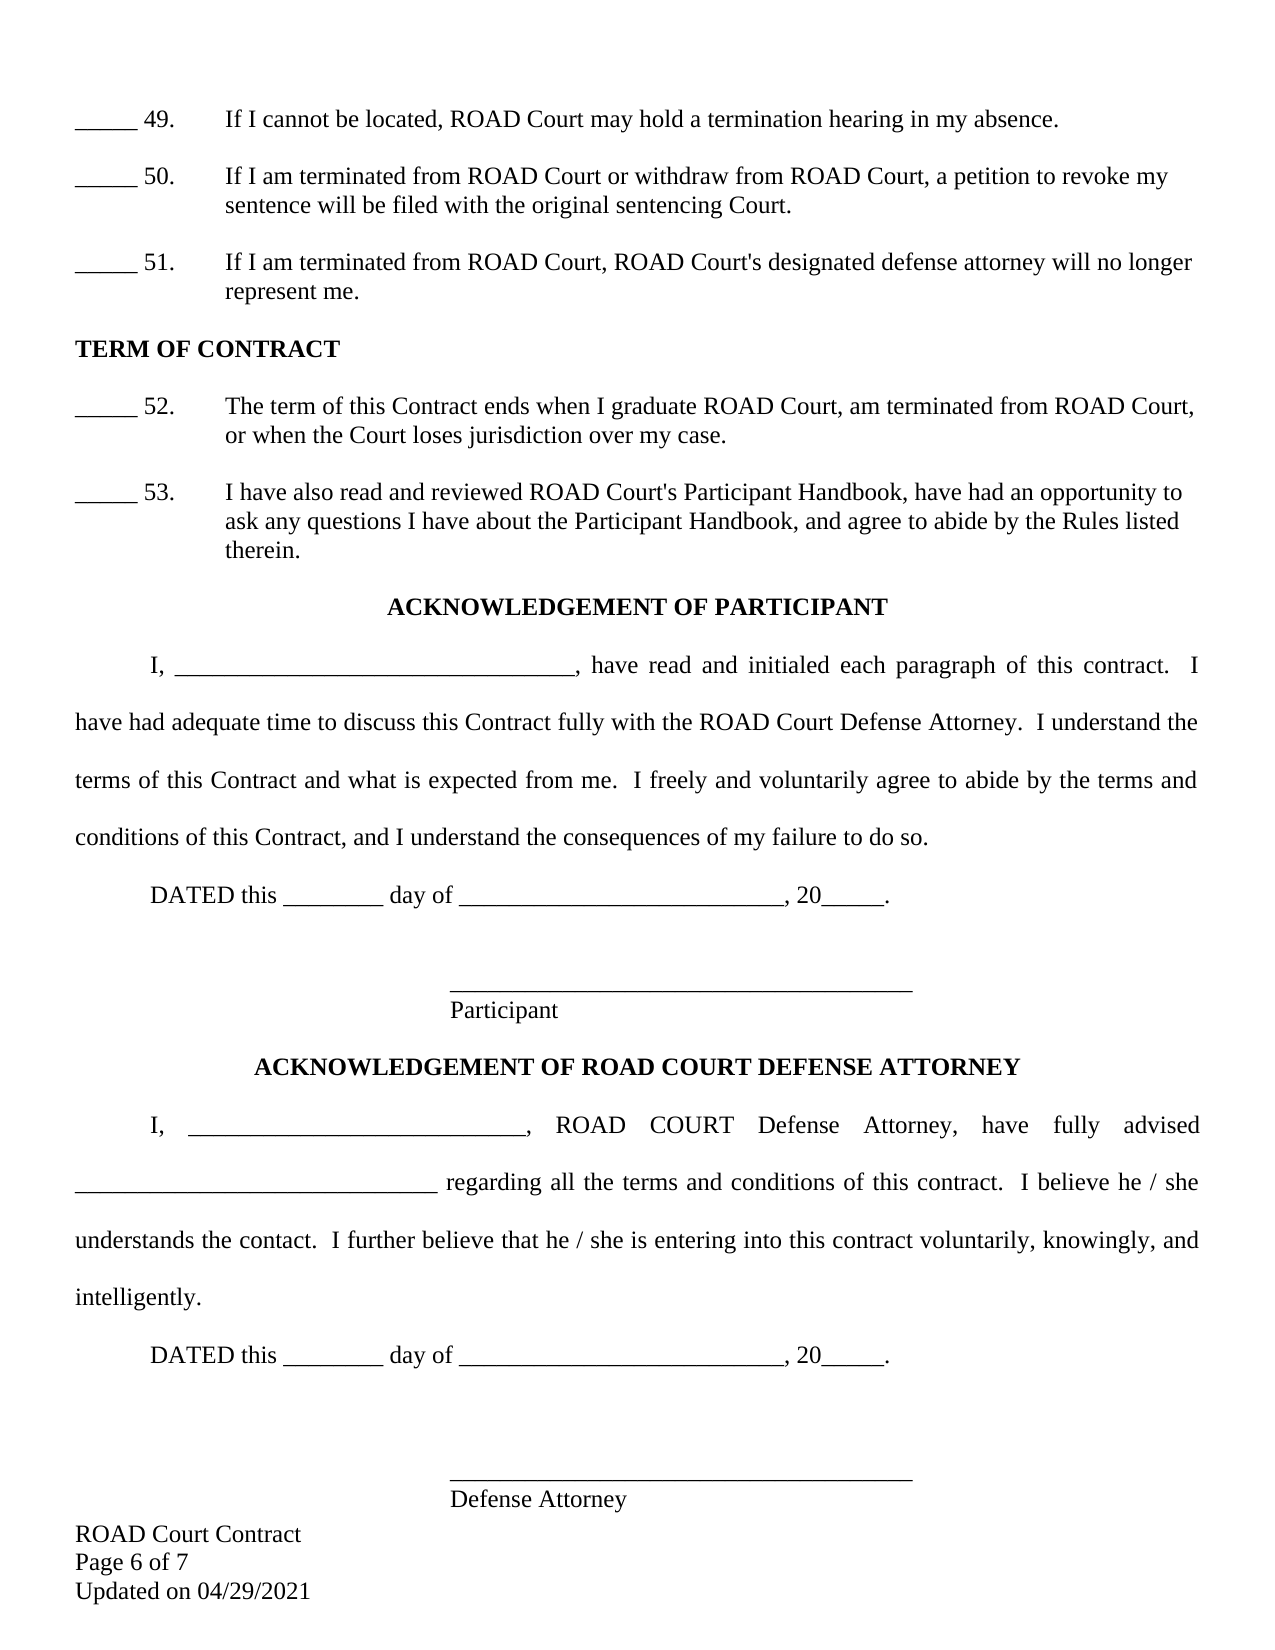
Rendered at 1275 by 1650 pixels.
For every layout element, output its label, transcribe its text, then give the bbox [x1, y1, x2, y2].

text _____ 50. If I am terminated from ROAD Court or withdraw from ROAD Court, a petition to revoke my sentence will be filed with the original sentencing Court. [75, 161, 1200, 219]
text _____ 51. If I am terminated from ROAD Court, ROAD Court's designated defense attorney will no longer represent me. [75, 247, 1200, 305]
text DATED this ________ day of __________________________, 20_____. [75, 880, 1200, 909]
text _____________________________________ [75, 1455, 1200, 1484]
subtitle TERM OF CONTRACT [75, 334, 1200, 362]
text DATED this ________ day of __________________________, 20_____. [75, 1340, 1200, 1369]
subtitle ACKNOWLEDGEMENT OF ROAD COURT DEFENSE ATTORNEY [75, 1052, 1200, 1081]
text _____ 52. The term of this Contract ends when I graduate ROAD Court, am terminated from ROAD Court, or when the Court loses jurisdiction over my case. [75, 391, 1200, 449]
text I, ________________________________, have read and initialed each paragraph of this contract. I have had adequate time to discuss this Contract fully with the ROAD Court Defense Attorney. I understand the terms of this Contract and what is expected from me. I freely and voluntarily agree to abide by the terms and conditions of this Contract, and I understand the consequences of my failure to do so. [75, 650, 1200, 851]
text _____ 49. If I cannot be located, ROAD Court may hold a termination hearing in my absence. [75, 104, 1200, 132]
text _____ 53. I have also read and reviewed ROAD Court's Participant Handbook, have had an opportunity to ask any questions I have about the Participant Handbook, and agree to abide by the Rules listed therein. [75, 477, 1200, 564]
text I, ___________________________, ROAD COURT Defense Attorney, have fully advised _____________________________ regarding all the terms and conditions of this contract. I believe he / she understands the contact. I further believe that he / she is entering into this contract voluntarily, knowingly, and intelligently. [75, 1110, 1200, 1311]
text _____________________________________ [75, 966, 1200, 995]
text Participant [75, 995, 1200, 1024]
subtitle ACKNOWLEDGEMENT OF PARTICIPANT [75, 592, 1200, 621]
text Defense Attorney [75, 1484, 1200, 1512]
